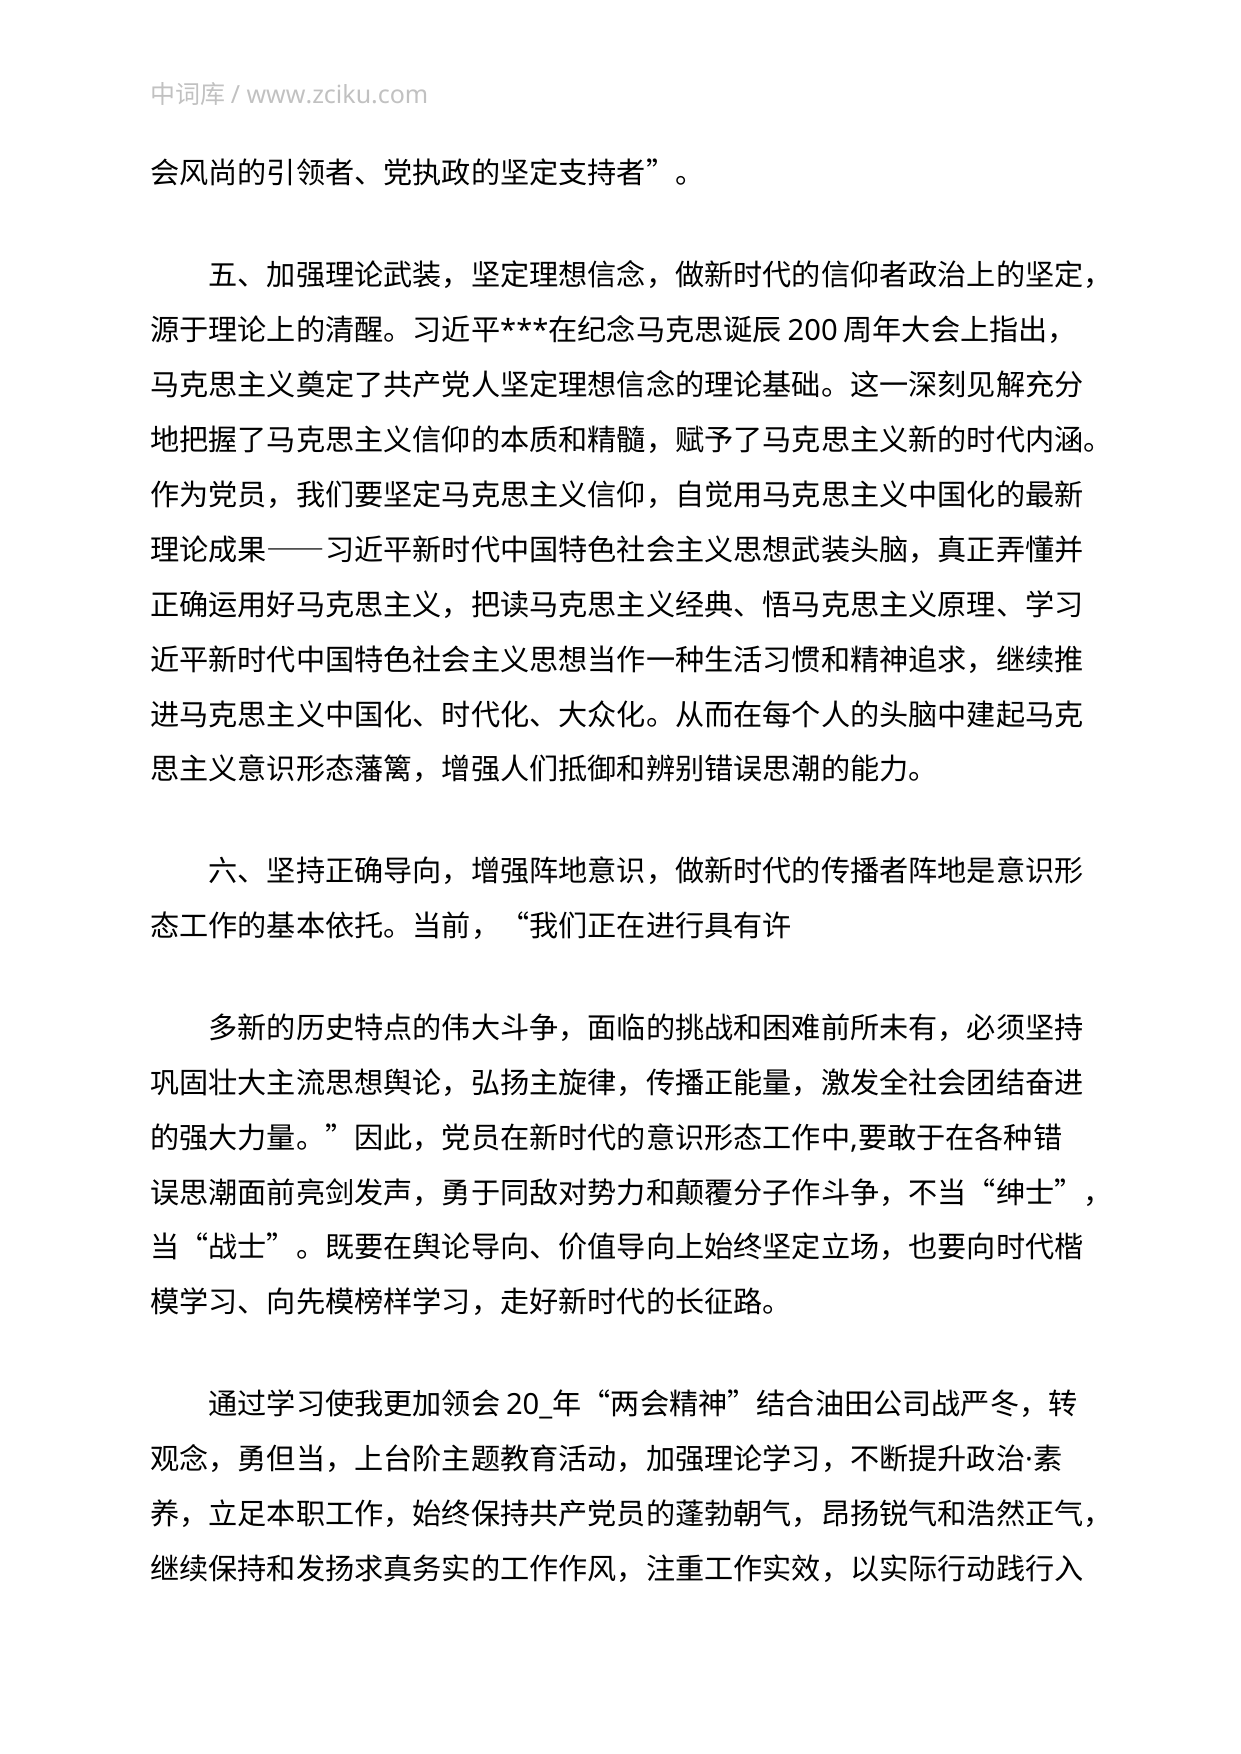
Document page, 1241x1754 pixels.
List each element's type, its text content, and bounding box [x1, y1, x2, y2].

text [150, 1381, 1090, 1588]
text 多新的历史特点的伟大斗争，面临的挑战和困难前所未有，必须坚持巩固壮大主流思想舆论，弘扬主旋律，传播正能量，激发全社会团结奋进的强大力量。”因此，党员在新时代的意识形态工作中,要敢于在各种错误思潮面前亮剑发声，勇于同敌对势力和颠覆分子作斗争，不当“绅士”，当“战士”。既要在舆论导向、价值导向上始终坚定立场，也要向时代楷模学习、向先模榜样学习，走好新时代的长征路。 [150, 1004, 1090, 1321]
text 六、坚持正确导向，增强阵地意识，做新时代的传播者阵地是意识形态工作的基本依托。当前，“我们正在进行具有许 [150, 848, 1090, 945]
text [150, 150, 1090, 192]
text 五、加强理论武装，坚定理想信念，做新时代的信仰者政治上的坚定，源于理论上的清醒。习近平***在纪念马克思诞辰200周年大会上指出，马克思主义奠定了共产党人坚定理想信念的理论基础。这一深刻见解充分地把握了马克思主义信仰的本质和精髓，赋予了马克思主义新的时代内涵。作为党员，我们要坚定马克思主义信仰，自觉用马克思主义中国化的最新理论成果——习近平新时代中国特色社会主义思想武装头脑，真正弄懂并正确运用好马克思主义，把读马克思主义经典、悟马克思主义原理、学习近平新时代中国特色社会主义思想当作一种生活习惯和精神追求，继续推进马克思主义中国化、时代化、大众化。从而在每个人的头脑中建起马克思主义意识形态藩篱，增强人们抵御和辨别错误思潮的能力。 [150, 252, 1090, 788]
